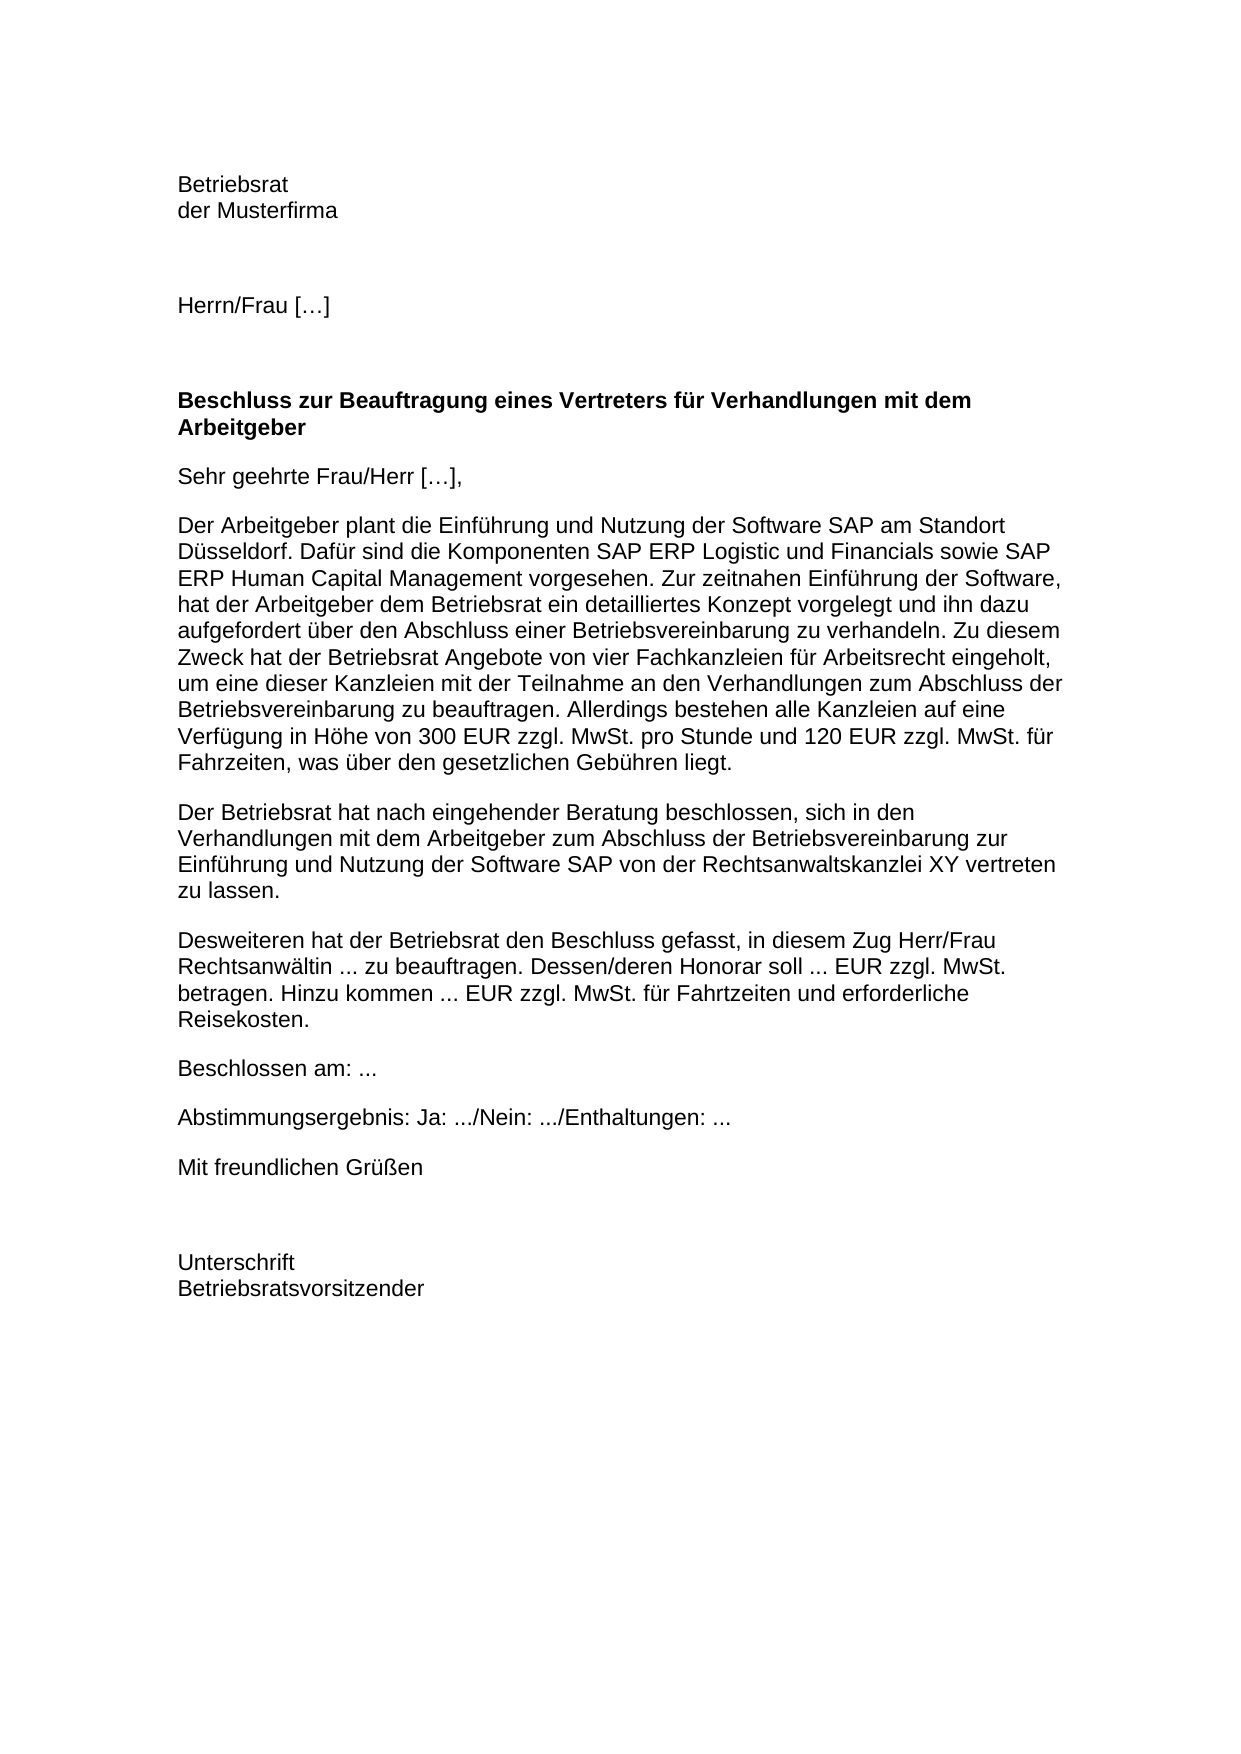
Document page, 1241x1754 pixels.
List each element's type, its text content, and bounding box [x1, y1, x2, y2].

text Beschluss zur Beauftragung eines Vertreters für Verhandlungen mit dem Arbeitgeber [177, 387, 1063, 440]
text Der Betriebsrat hat nach eingehender Beratung beschlossen, sich in den Verhandlungen mit dem Arbeitgeber zum Abschluss der Betriebsvereinbarung zur Einführung und Nutzung der Software SAP von der Rechtsanwaltskanzlei XY vertreten zu lassen. [177, 798, 1063, 904]
text Herrn/Frau […] [177, 292, 1063, 318]
text Sehr geehrte Frau/Herr […], [177, 463, 1063, 489]
text Betriebsrat der Musterfirma [177, 171, 1063, 223]
text Der Arbeitgeber plant die Einführung und Nutzung der Software SAP am Standort Düsseldorf. Dafür sind die Komponenten SAP ERP Logistic und Financials sowie SAP ERP Human Capital Management vorgesehen. Zur zeitnahen Einführung der Software, hat der Arbeitgeber dem Betriebsrat ein detailliertes Konzept vorgelegt und ihn dazu aufgefordert über den Abschluss einer Betriebsvereinbarung zu verhandeln. Zu diesem Zweck hat der Betriebsrat Angebote von vier Fachkanzleien für Arbeitsrecht eingeholt, um eine dieser Kanzleien mit der Teilnahme an den Verhandlungen zum Abschluss der Betriebsvereinbarung zu beauftragen. Allerdings bestehen alle Kanzleien auf eine Verfügung in Höhe von 300 EUR zzgl. MwSt. pro Stunde und 120 EUR zzgl. MwSt. für Fahrzeiten, was über den gesetzlichen Gebühren liegt. [177, 512, 1063, 776]
text Beschlossen am: ... [177, 1055, 1063, 1081]
text Desweiteren hat der Betriebsrat den Beschluss gefasst, in diesem Zug Herr/Frau Rechtsanwältin ... zu beauftragen. Dessen/deren Honorar soll ... EUR zzgl. MwSt. betragen. Hinzu kommen ... EUR zzgl. MwSt. für Fahrtzeiten und erforderliche Reisekosten. [177, 927, 1063, 1032]
text Unterschrift Betriebsratsvorsitzender [177, 1249, 1063, 1301]
text Abstimmungsergebnis: Ja: .../Nein: .../Enthaltungen: ... [177, 1104, 1063, 1131]
text Mit freundlichen Grüßen [177, 1154, 1063, 1180]
